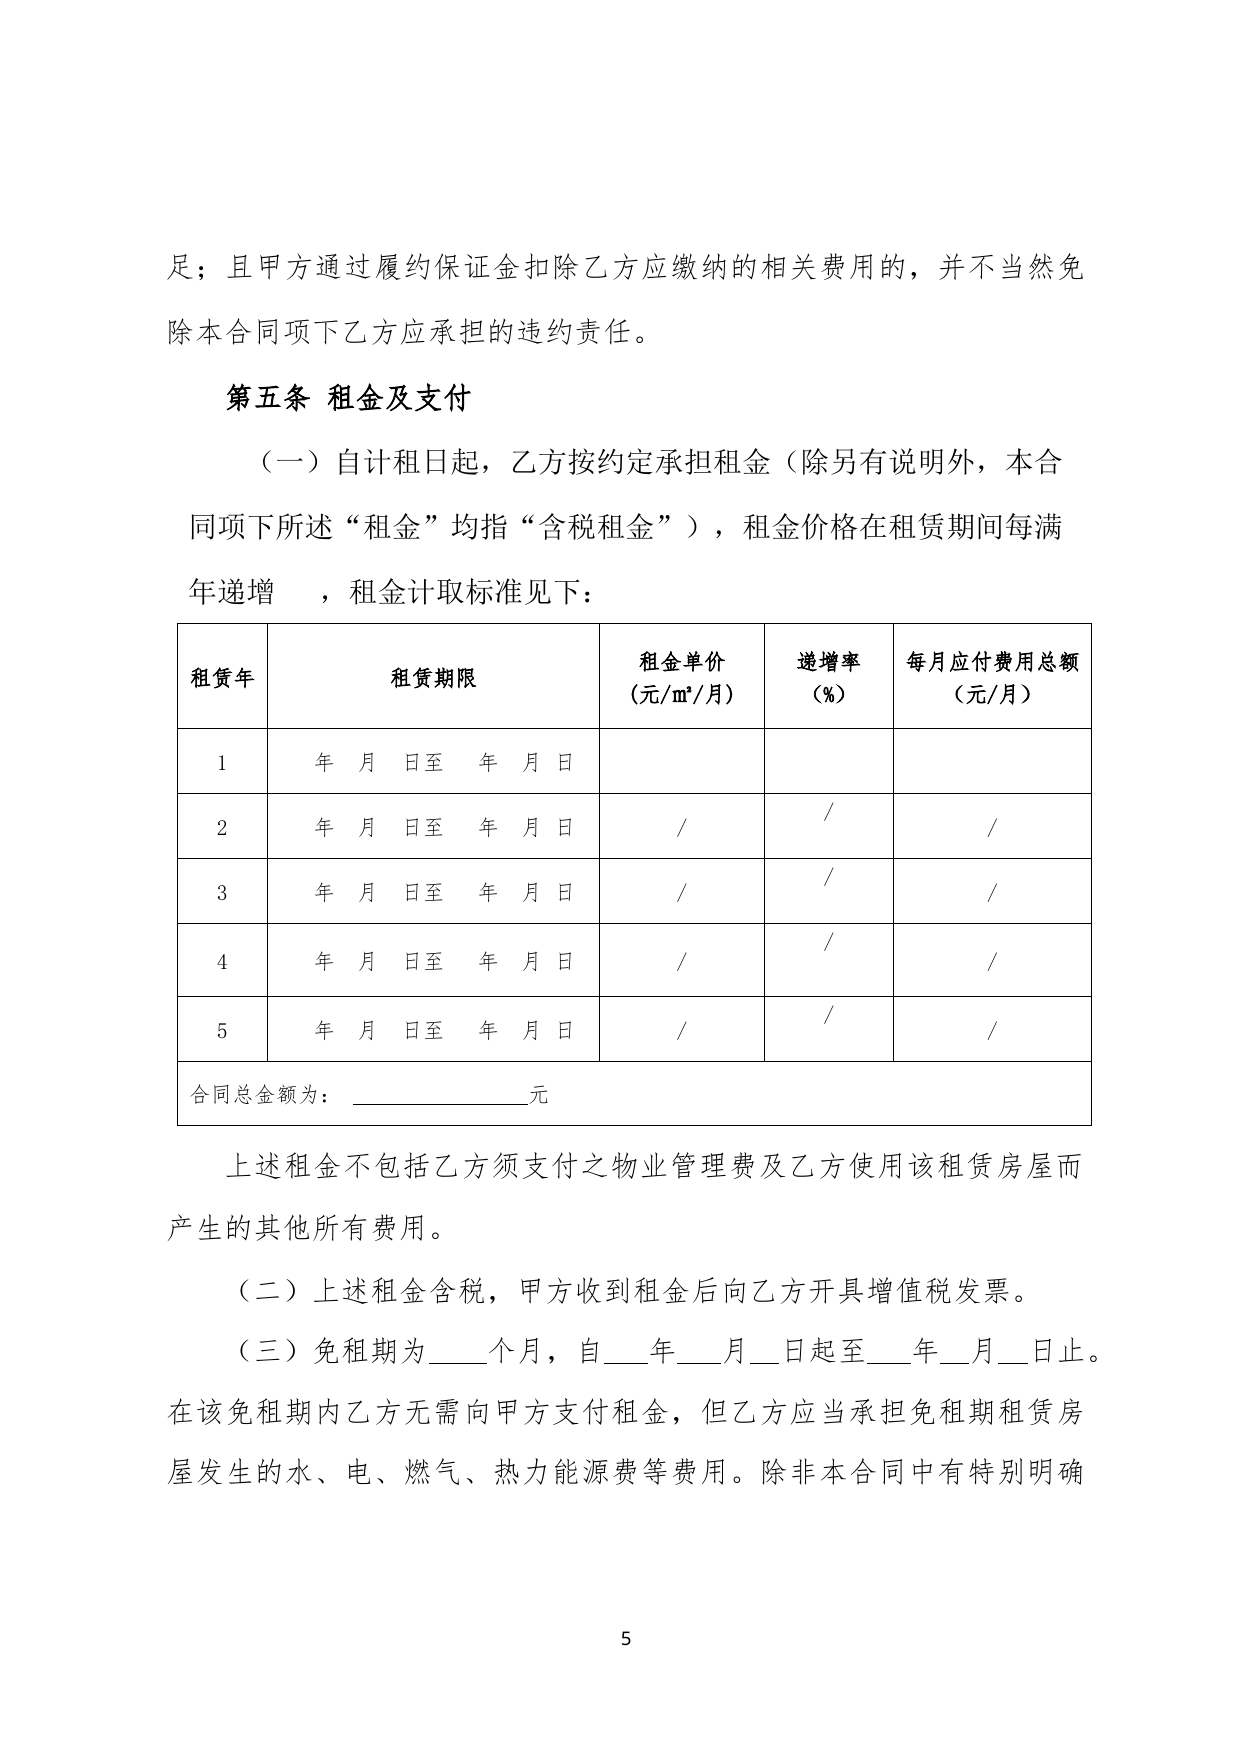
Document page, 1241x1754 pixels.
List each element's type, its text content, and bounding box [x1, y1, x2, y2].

table_cell / [765, 859, 893, 922]
table_cell / [600, 997, 764, 1061]
table_cell [894, 729, 1091, 793]
table_cell 5 [178, 997, 267, 1061]
table_cell / [894, 794, 1091, 858]
table_cell 3 [178, 859, 267, 922]
table_header 租赁年 [178, 624, 267, 728]
table_cell / [894, 859, 1091, 922]
table_cell / [600, 794, 764, 858]
table_cell 年 月 日至 年 月 日 [268, 997, 599, 1061]
table_cell / [765, 997, 893, 1061]
text 上述租金不包括乙方须支付之物业管理费及乙方使用该租赁房屋而产生的其他所有费用。 [165, 1126, 1087, 1251]
table_header 租金单价 (元/㎡/月) [600, 624, 764, 728]
table_cell 年 月 日至 年 月 日 [268, 794, 599, 858]
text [165, 1313, 1087, 1495]
text （二）上述租金含税，甲方收到租金后向乙方开具增值税发票。 [165, 1251, 1087, 1313]
table_cell / [600, 859, 764, 922]
table_cell 1 [178, 729, 267, 793]
table_cell [765, 729, 893, 793]
table_header 每月应付费用总额（元/月） [894, 624, 1091, 728]
table_cell 年 月 日至 年 月 日 [268, 729, 599, 793]
table_cell 年 月 日至 年 月 日 [268, 859, 599, 922]
table_cell / [600, 924, 764, 996]
table_cell / [765, 924, 893, 996]
table_cell / [894, 924, 1091, 996]
table_cell 4 [178, 924, 267, 996]
table_cell 2 [178, 794, 267, 858]
table_cell 合同总金额为： 元 [178, 1062, 1091, 1125]
text 第五条 租金及支付 [165, 363, 1087, 428]
table_header 递增率 （%） [765, 624, 893, 728]
text （一）自计租日起，乙方按约定承担租金（除另有说明外，本合同项下所述“租金”均指“含税租金”），租金价格在租赁期间每满 年递增 ，租金计取标准见下： [188, 428, 1087, 623]
table_cell [600, 729, 764, 793]
table_header 租赁期限 [268, 624, 599, 728]
table_cell / [765, 794, 893, 858]
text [165, 233, 1087, 363]
table_cell 年 月 日至 年 月 日 [268, 924, 599, 996]
table_cell / [894, 997, 1091, 1061]
